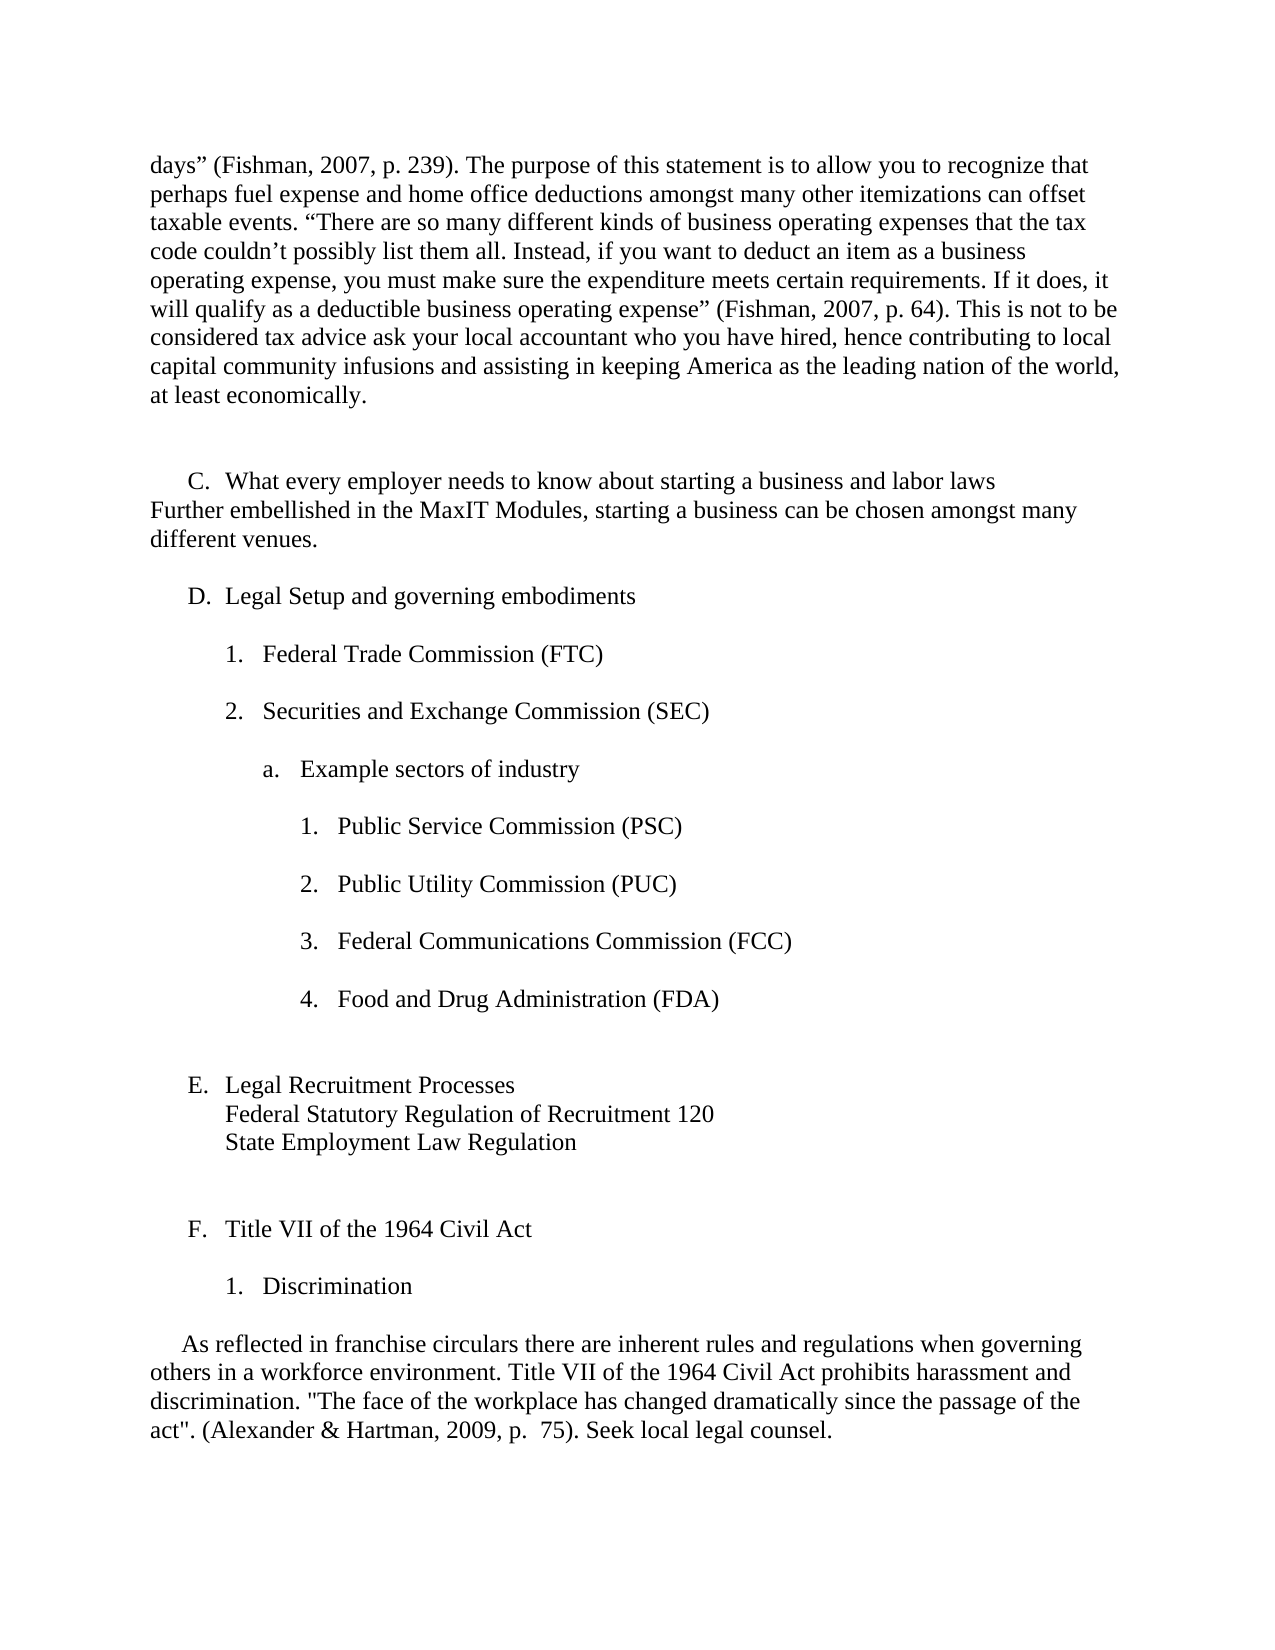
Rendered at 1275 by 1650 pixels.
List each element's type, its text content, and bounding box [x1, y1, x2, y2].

text Further embellished in the MaxIT Modules, starting a business can be chosen amongst many different venues. [150, 495, 1125, 552]
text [150, 150, 1125, 409]
list What every employer needs to know about starting a business and labor laws [187, 466, 1125, 495]
list Legal Recruitment Processes [187, 1070, 1125, 1099]
list Public Service Commission (PSC) [300, 811, 1125, 840]
list Discrimination [225, 1271, 1125, 1300]
list Public Utility Commission (PUC) [300, 869, 1125, 897]
list Title VII of the 1964 Civil Act [187, 1214, 1125, 1242]
list Example sectors of industry [262, 754, 1125, 782]
text State Employment Law Regulation [150, 1127, 1125, 1156]
list Federal Communications Commission (FCC) [300, 926, 1125, 955]
list Legal Setup and governing embodiments [187, 581, 1125, 610]
list Food and Drug Administration (FDA) [300, 984, 1125, 1012]
text Federal Statutory Regulation of Recruitment 120 [150, 1099, 1125, 1127]
text As reflected in franchise circulars there are inherent rules and regulations when governing others in a workforce environment. Title VII of the 1964 Civil Act prohibits harassment and discrimination. "The face of the workplace has changed dramatically since the passage of the act". (Alexander & Hartman, 2009, p. 75). Seek local legal counsel. [150, 1329, 1125, 1444]
list Securities and Exchange Commission (SEC) [225, 696, 1125, 725]
list Federal Trade Commission (FTC) [225, 639, 1125, 667]
